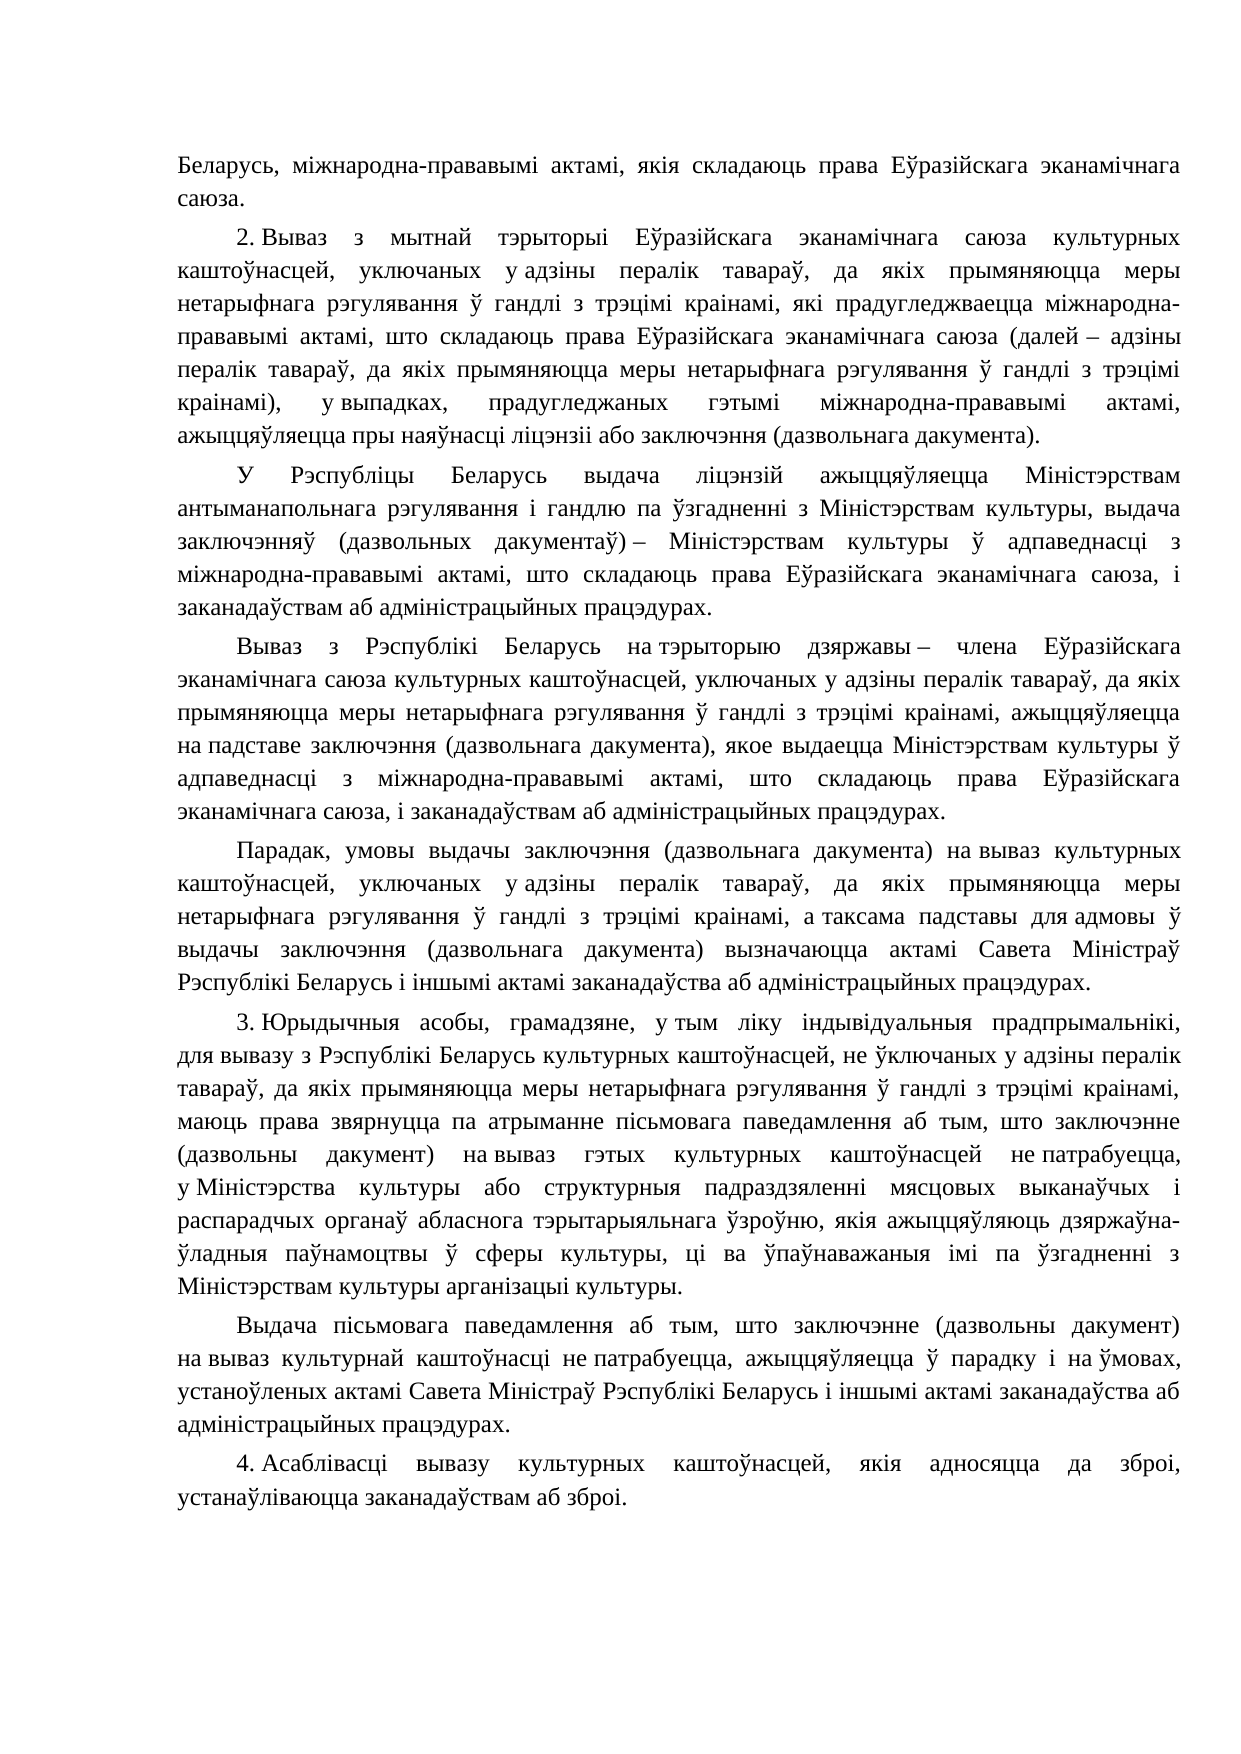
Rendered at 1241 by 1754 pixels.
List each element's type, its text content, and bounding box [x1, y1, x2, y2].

text 3. Юрыдычныя асобы, грамадзяне, у тым ліку індывідуальныя прадпрымальнікі, для вывазу з Рэспублікі Беларусь культурных каштоўнасцей, не ўключаных у адзіны пералік тавараў, да якіх прымяняюцца меры нетарыфнага рэгулявання ў гандлі з трэцімі краінамі, маюць права звярнуцца па атрыманне пісьмовага паведамлення аб тым, што заключэнне (дазвольны дакумент) на вываз гэтых культурных каштоўнасцей не патрабуецца, у Міністэрства культуры або структурныя падраздзяленні мясцовых выканаўчых і распарадчых органаў абласнога тэрытарыяльнага ўзроўню, якія ажыццяўляюць дзяржаўна-ўладныя паўнамоцтвы ў сферы культуры, ці ва ўпаўнаважаныя імі па ўзгадненні з Міністэрствам культуры арганізацыі культуры. [177, 1007, 1181, 1300]
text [177, 150, 1181, 212]
text 2. Вываз з мытнай тэрыторыі Еўразійскага эканамічнага саюза культурных каштоўнасцей, уключаных у адзіны пералік тавараў, да якіх прымяняюцца меры нетарыфнага рэгулявання ў гандлі з трэцімі краінамі, які прадугледжваецца міжнародна-прававымі актамі, што складаюць права Еўразійскага эканамічнага саюза (далей – адзіны пералік тавараў, да якіх прымяняюцца меры нетарыфнага рэгулявання ў гандлі з трэцімі краінамі), у выпадках, прадугледжаных гэтымі міжнародна-прававымі актамі, ажыццяўляецца пры наяўнасці ліцэнзіі або заключэння (дазвольнага дакумента). [177, 222, 1181, 449]
text Парадак, умовы выдачы заключэння (дазвольнага дакумента) на вываз культурных каштоўнасцей, уключаных у адзіны пералік тавараў, да якіх прымяняюцца меры нетарыфнага рэгулявання ў гандлі з трэцімі краінамі, а таксама падставы для адмовы ў выдачы заключэння (дазвольнага дакумента) вызначаюцца актамі Савета Міністраў Рэспублікі Беларусь і іншымі актамі заканадаўства аб адміністрацыйных працэдурах. [177, 835, 1181, 996]
text 4. Асаблівасці вывазу культурных каштоўнасцей, якія адносяцца да зброі, устанаўліваюцца заканадаўствам аб зброі. [177, 1448, 1181, 1510]
text У Рэспубліцы Беларусь выдача ліцэнзій ажыццяўляецца Міністэрствам антыманапольнага рэгулявання і гандлю па ўзгадненні з Міністэрствам культуры, выдача заключэнняў (дазвольных дакументаў) – Міністэрствам культуры ў адпаведнасці з міжнародна-прававымі актамі, што складаюць права Еўразійскага эканамічнага саюза, і заканадаўствам аб адміністрацыйных працэдурах. [177, 460, 1181, 621]
text Выдача пісьмовага паведамлення аб тым, што заключэнне (дазвольны дакумент) на вываз культурнай каштоўнасці не патрабуецца, ажыццяўляецца ў парадку і на ўмовах, устаноўленых актамі Савета Міністраў Рэспублікі Беларусь і іншымі актамі заканадаўства аб адміністрацыйных працэдурах. [177, 1310, 1181, 1438]
text Вываз з Рэспублікі Беларусь на тэрыторыю дзяржавы – члена Еўразійскага эканамічнага саюза культурных каштоўнасцей, уключаных у адзіны пералік тавараў, да якіх прымяняюцца меры нетарыфнага рэгулявання ў гандлі з трэцімі краінамі, ажыццяўляецца на падставе заключэння (дазвольнага дакумента), якое выдаецца Міністэрствам культуры ў адпаведнасці з міжнародна-прававымі актамі, што складаюць права Еўразійскага эканамічнага саюза, і заканадаўствам аб адміністрацыйных працэдурах. [177, 631, 1181, 825]
